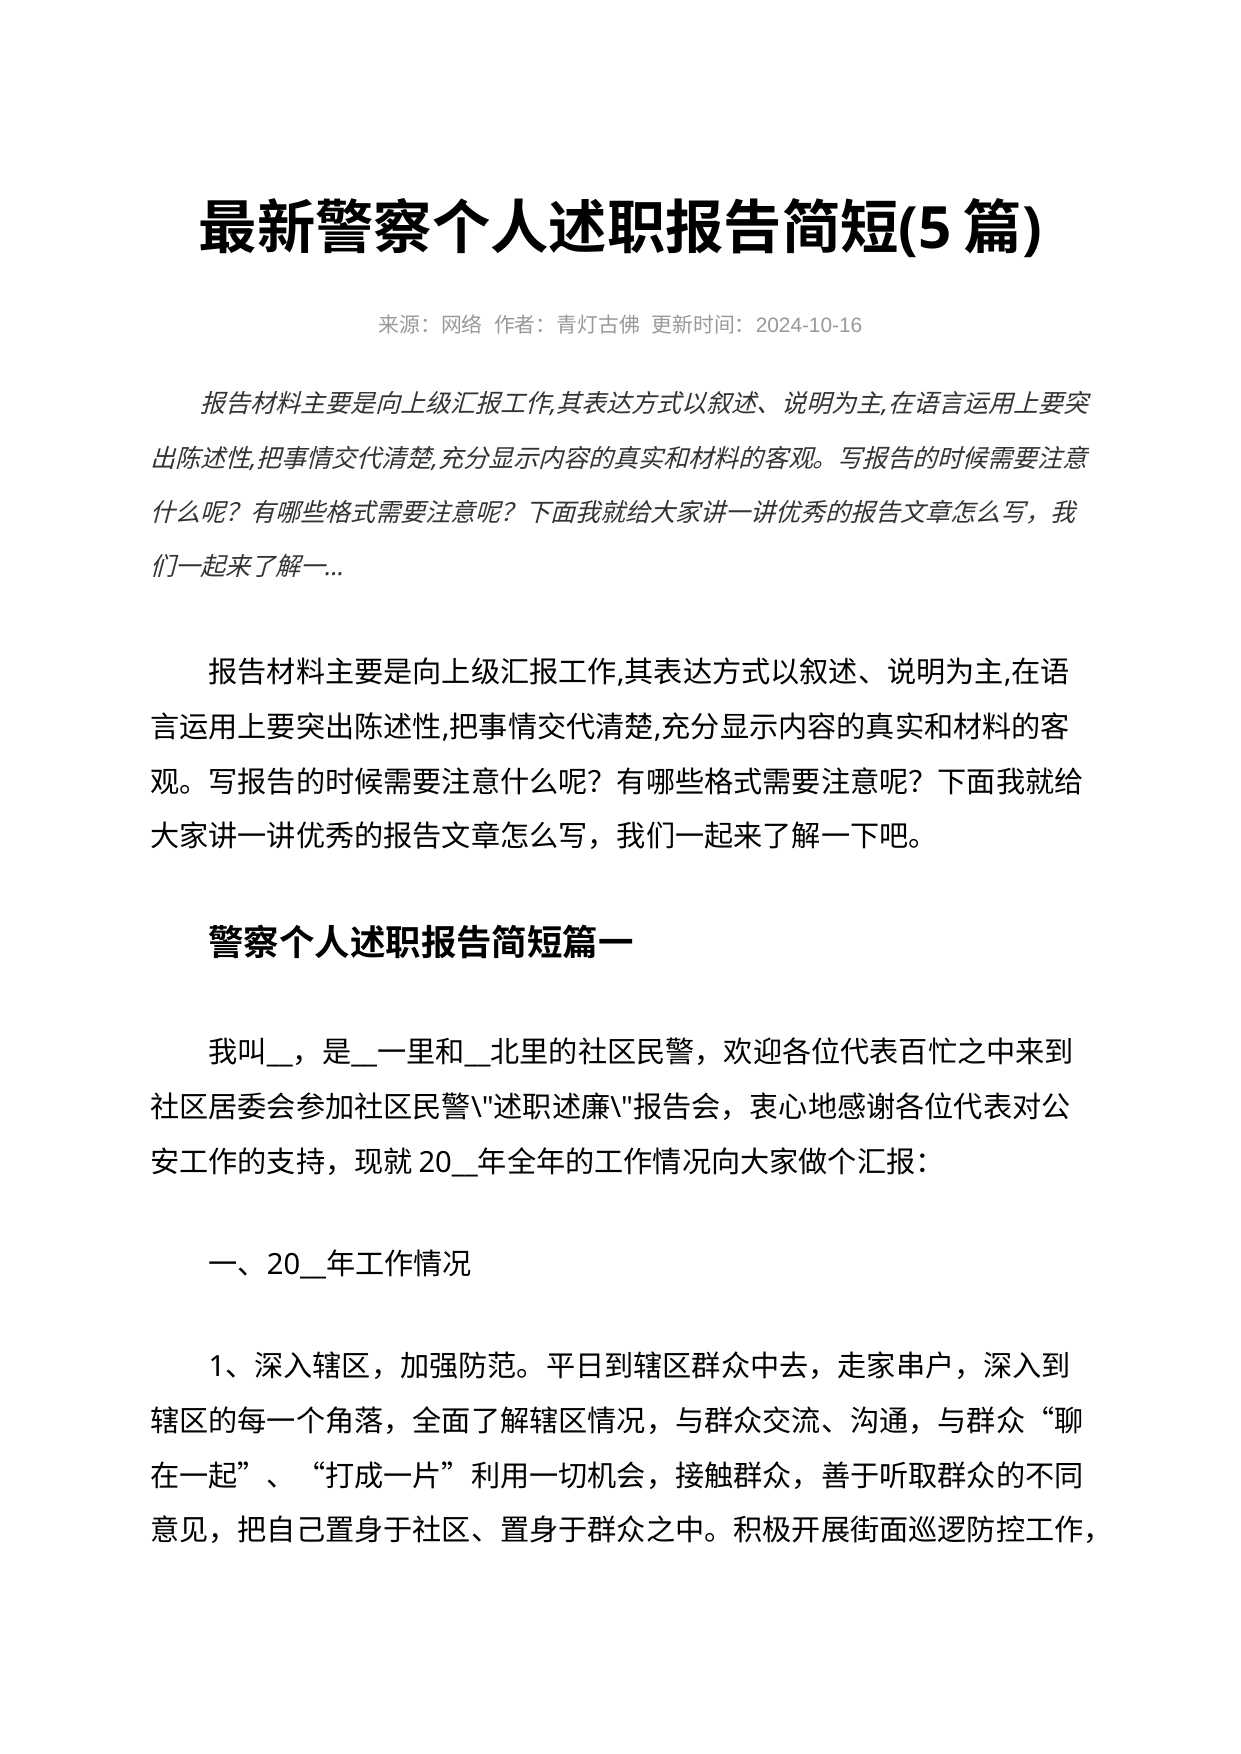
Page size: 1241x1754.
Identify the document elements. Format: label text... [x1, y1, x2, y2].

text 一、20__年工作情况 [150, 1240, 1090, 1283]
text 来源：网络 作者：青灯古佛 更新时间：2024-10-16 [150, 313, 1090, 337]
text 报告材料主要是向上级汇报工作,其表达方式以叙述、说明为主,在语言运用上要突出陈述性,把事情交代清楚,充分显示内容的真实和材料的客观。写报告的时候需要注意什么呢？有哪些格式需要注意呢？下面我就给大家讲一讲优秀的报告文章怎么写，我们一起来了解一... [150, 384, 1090, 583]
text 报告材料主要是向上级汇报工作,其表达方式以叙述、说明为主,在语言运用上要突出陈述性,把事情交代清楚,充分显示内容的真实和材料的客观。写报告的时候需要注意什么呢？有哪些格式需要注意呢？下面我就给大家讲一讲优秀的报告文章怎么写，我们一起来了解一下吧。 [150, 648, 1090, 855]
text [150, 1342, 1090, 1549]
subtitle 最新警察个人述职报告简短(5篇) [150, 181, 1090, 266]
text 警察个人述职报告简短篇一 [150, 915, 1090, 966]
text 我叫__，是__一里和__北里的社区民警，欢迎各位代表百忙之中来到社区居委会参加社区民警\"述职述廉\"报告会，衷心地感谢各位代表对公安工作的支持，现就20__年全年的工作情况向大家做个汇报： [150, 1028, 1090, 1181]
